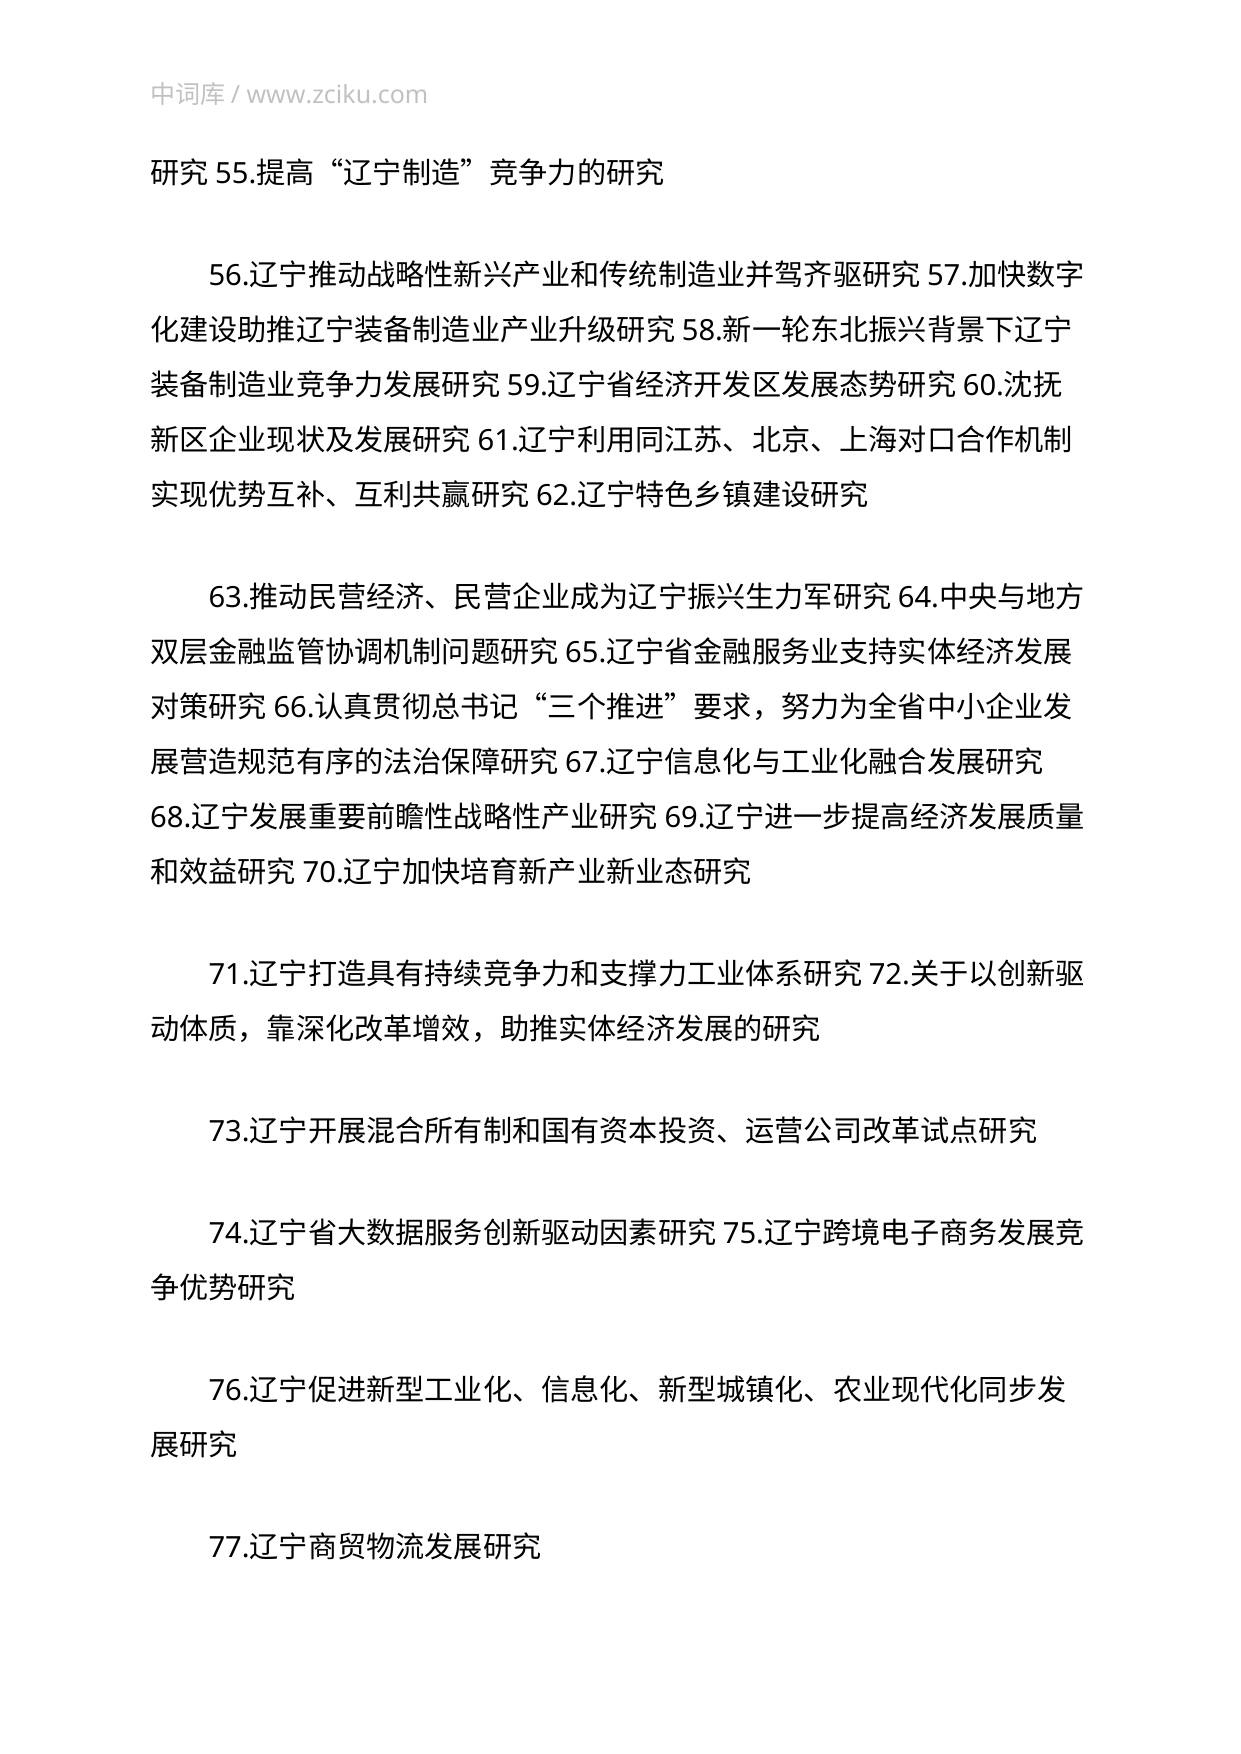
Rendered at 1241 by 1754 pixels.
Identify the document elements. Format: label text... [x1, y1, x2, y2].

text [150, 150, 1090, 192]
text 74.辽宁省大数据服务创新驱动因素研究 75.辽宁跨境电子商务发展竞争优势研究 [150, 1210, 1090, 1307]
text 76.辽宁促进新型工业化、信息化、新型城镇化、农业现代化同步发展研究 [150, 1366, 1090, 1464]
text 71.辽宁打造具有持续竞争力和支撑力工业体系研究 72.关于以创新驱动体质，靠深化改革增效，助推实体经济发展的研究 [150, 951, 1090, 1048]
text 77.辽宁商贸物流发展研究 [150, 1523, 1090, 1566]
text 63.推动民营经济、民营企业成为辽宁振兴生力军研究 64.中央与地方双层金融监管协调机制问题研究 65.辽宁省金融服务业支持实体经济发展对策研究 66.认真贯彻总书记“三个推进”要求，努力为全省中小企业发展营造规范有序的法治保障研究 67.辽宁信息化与工业化融合发展研究 68.辽宁发展重要前瞻性战略性产业研究 69.辽宁进一步提高经济发展质量和效益研究 70.辽宁加快培育新产业新业态研究 [150, 574, 1090, 891]
text 73.辽宁开展混合所有制和国有资本投资、运营公司改革试点研究 [150, 1108, 1090, 1150]
text 56.辽宁推动战略性新兴产业和传统制造业并驾齐驱研究 57.加快数字化建设助推辽宁装备制造业产业升级研究 58.新一轮东北振兴背景下辽宁装备制造业竞争力发展研究 59.辽宁省经济开发区发展态势研究 60.沈抚新区企业现状及发展研究 61.辽宁利用同江苏、北京、上海对口合作机制实现优势互补、互利共赢研究 62.辽宁特色乡镇建设研究 [150, 252, 1090, 514]
